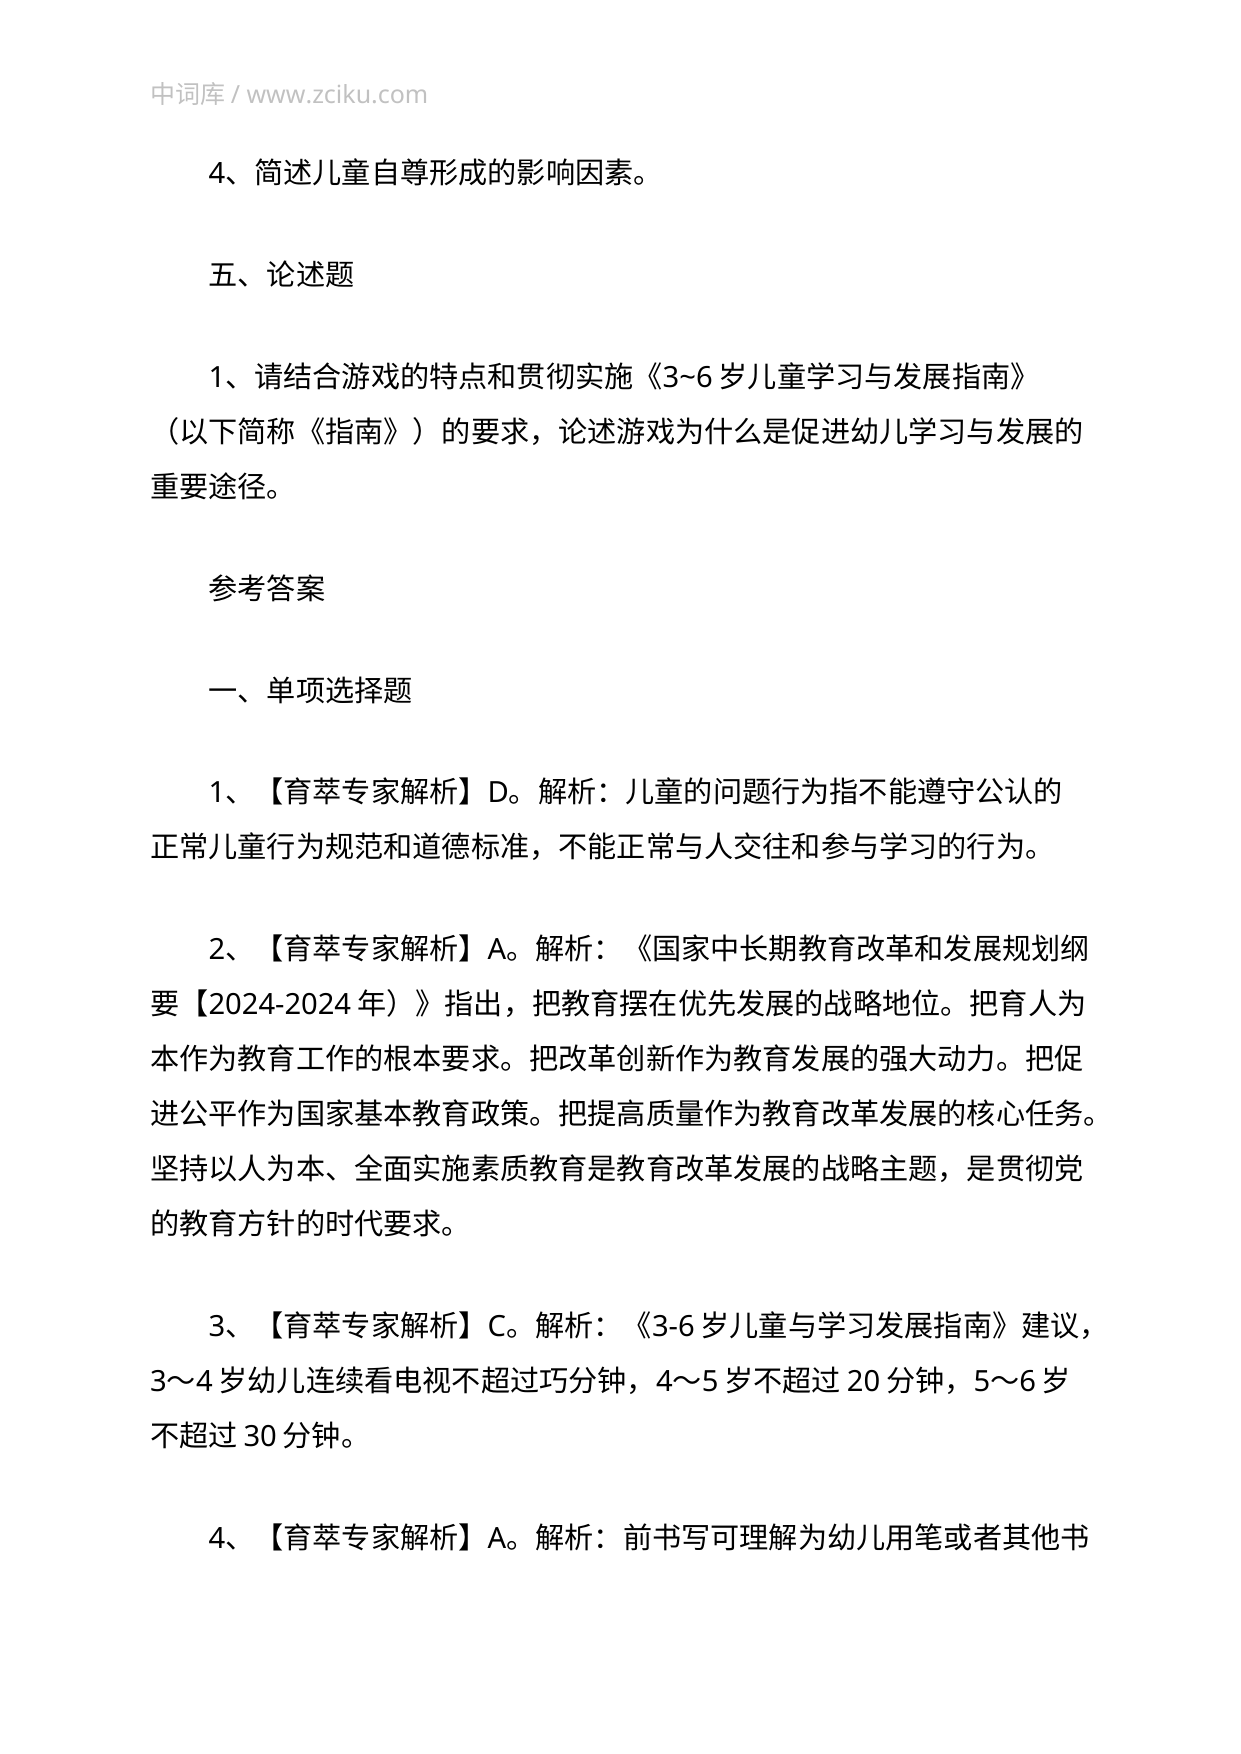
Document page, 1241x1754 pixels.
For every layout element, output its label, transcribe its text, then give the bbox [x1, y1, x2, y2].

text 1、请结合游戏的特点和贯彻实施《3~6岁儿童学习与发展指南》（以下简称《指南》）的要求，论述游戏为什么是促进幼儿学习与发展的重要途径。 [150, 354, 1090, 506]
text 2、【育萃专家解析】A。解析：《国家中长期教育改革和发展规划纲要【2024-2024年）》指出，把教育摆在优先发展的战略地位。把育人为本作为教育工作的根本要求。把改革创新作为教育发展的强大动力。把促进公平作为国家基本教育政策。把提高质量作为教育改革发展的核心任务。坚持以人为本、全面实施素质教育是教育改革发展的战略主题，是贯彻党的教育方针的时代要求。 [150, 926, 1090, 1243]
text 一、单项选择题 [150, 667, 1090, 709]
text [150, 1514, 1090, 1557]
text 1、【育萃专家解析】D。解析：儿童的问题行为指不能遵守公认的正常儿童行为规范和道德标准，不能正常与人交往和参与学习的行为。 [150, 769, 1090, 866]
text 4、简述儿童自尊形成的影响因素。 [150, 150, 1090, 192]
text 五、论述题 [150, 252, 1090, 294]
text 参考答案 [150, 565, 1090, 608]
text 3、【育萃专家解析】C。解析：《3-6岁儿童与学习发展指南》建议，3～4岁幼儿连续看电视不超过巧分钟，4～5岁不超过20分钟，5～6岁不超过30分钟。 [150, 1302, 1090, 1454]
